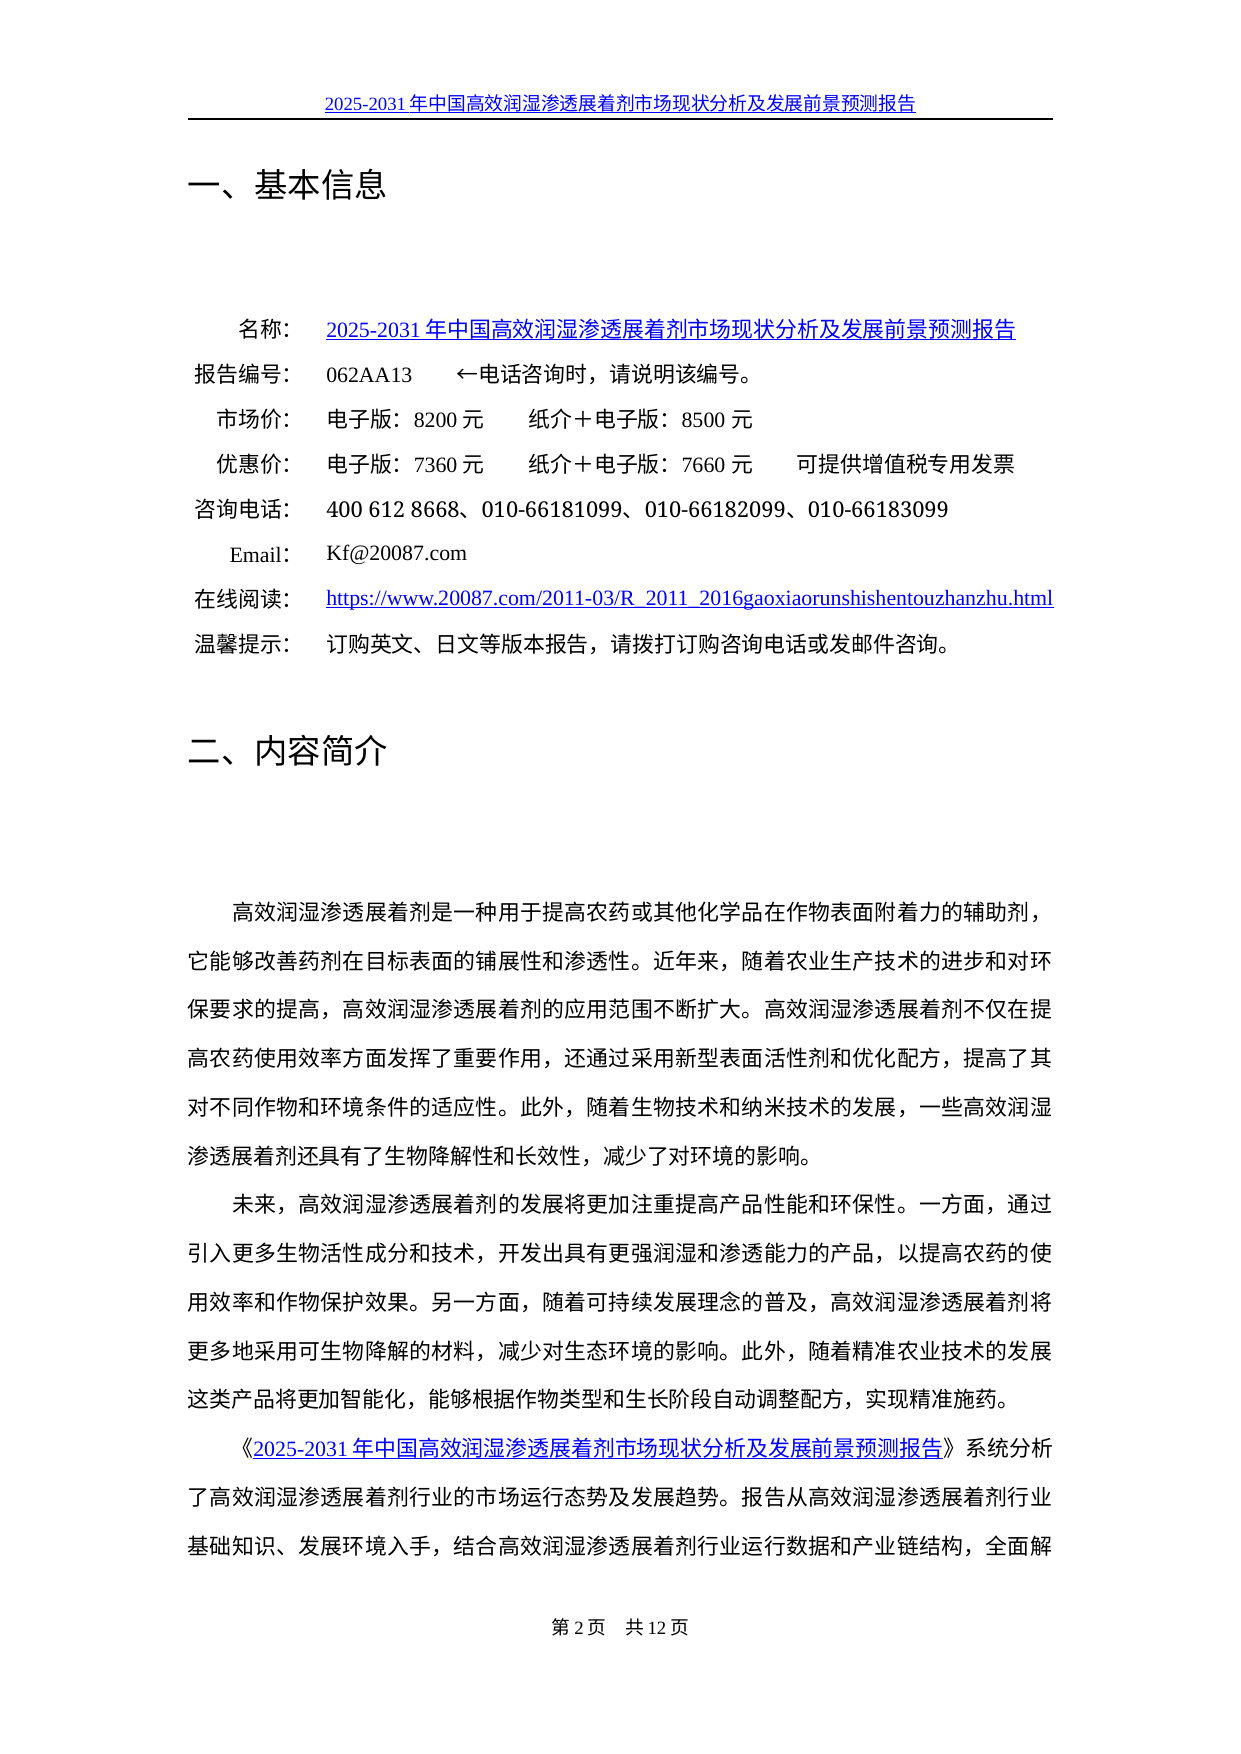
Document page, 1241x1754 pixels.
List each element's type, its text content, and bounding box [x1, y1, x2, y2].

title 二、内容简介 [187, 717, 1053, 782]
table_cell 400 612 8668、010-66181099、010-66182099、010-66183099 [315, 492, 1073, 537]
table_cell Kf@20087.com [315, 537, 1073, 582]
table_cell 电子版：7360 元 纸介＋电子版：7660 元 可提供增值税专用发票 [315, 447, 1073, 492]
table_cell 电子版：8200 元 纸介＋电子版：8500 元 [315, 402, 1073, 447]
table_cell 报告编号： [167, 357, 315, 402]
title 一、基本信息 [187, 150, 1053, 215]
table_cell [315, 582, 1073, 627]
table_header 2025-2031年中国高效润湿渗透展着剂市场现状分析及发展前景预测报告 [315, 312, 1073, 357]
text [187, 894, 1053, 1561]
table_header 名称： [167, 312, 315, 357]
table_cell Email： [167, 537, 315, 582]
table_cell 在线阅读： [167, 582, 315, 627]
table_cell 市场价： [167, 402, 315, 447]
table_cell 062AA13 ←电话咨询时，请说明该编号。 [315, 357, 1073, 402]
table_cell 咨询电话： [167, 492, 315, 537]
table_cell 温馨提示： [167, 627, 315, 672]
table_cell 优惠价： [167, 447, 315, 492]
table_cell 订购英文、日文等版本报告，请拨打订购咨询电话或发邮件咨询。 [315, 627, 1073, 672]
